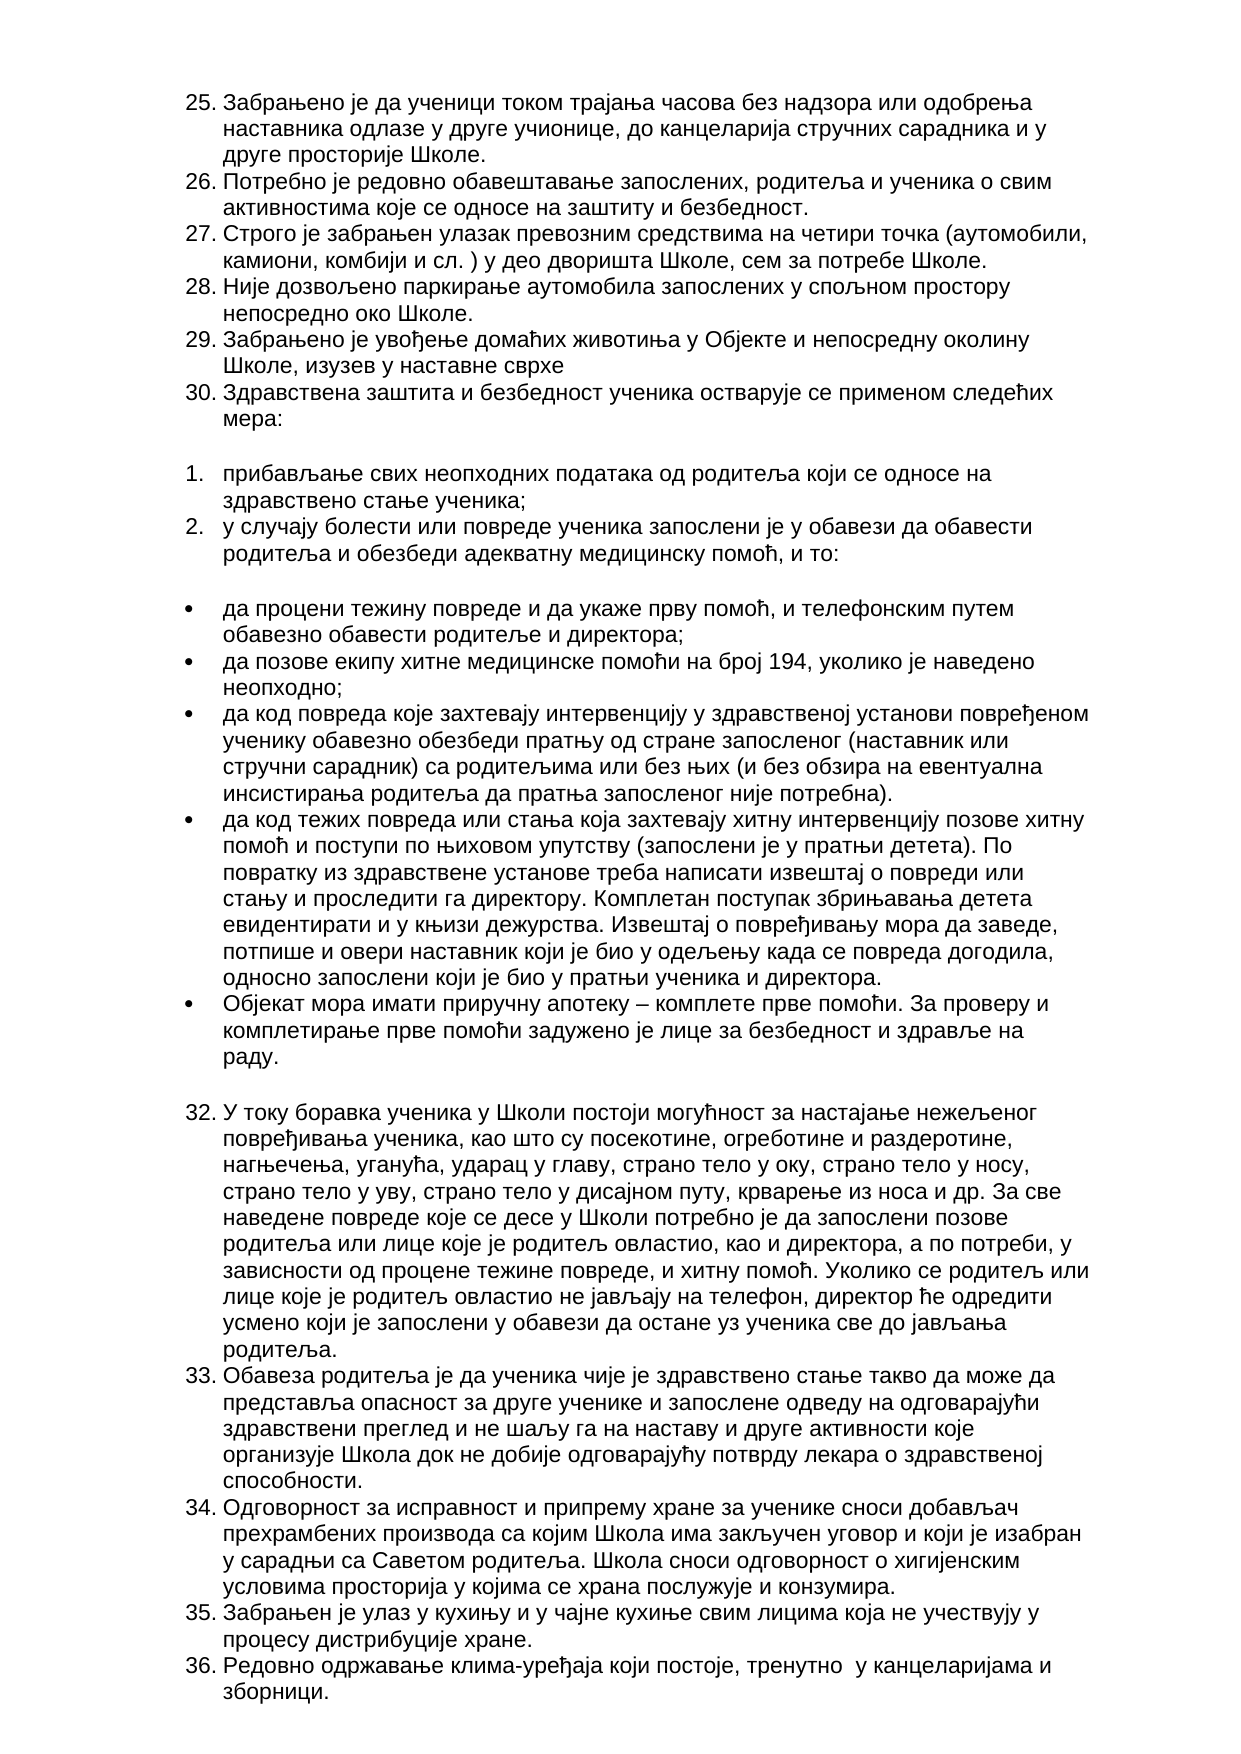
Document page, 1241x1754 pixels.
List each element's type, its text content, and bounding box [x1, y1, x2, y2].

list Потребно је редовно обавештавање запослених, родитеља и ученика о свим активностима које се односе на заштиту и безбедност. [185, 168, 1093, 220]
list Редовно одржавање клима-уређаја који постоје, тренутно у канцеларијама и зборници. [185, 1652, 1093, 1705]
list Строго је забрањен улазак превозним средствима на четири точка (аутомобили, камиони, комбији и сл. ) у део дворишта Школе, сем за потребе Школе. [185, 220, 1093, 273]
list да код повреда које захтевају интервенцију у здравственој установи повређеном ученику обавезно обезбеди пратњу од стране запосленог (наставник или стручни сарадник) са родитељима или без њих (и без обзира на евентуална инсистирања родитеља да пратња запосленог није потребна). [185, 700, 1093, 806]
list Забрањено је да ученици током трајања часова без надзора или одобрења наставника одлазе у друге учионице, до канцеларија стручних сарадника и у друге просторије Школе. [185, 89, 1093, 168]
list Здравствена заштита и безбедност ученика остварује се применом следећих мера: [185, 378, 1093, 431]
list да позове екипу хитне медицинске помоћи на број 194, уколико је наведено неопходно; [185, 648, 1093, 700]
list да код тежих повреда или стања која захтевају хитну интервенцију позове хитну помоћ и поступи по њиховом упутству (запослени је у пратњи детета). По повратку из здравствене установе треба написати извештај о повреди или стању и проследити га директору. Комплетан поступак збрињавања детета евидентирати и у књизи дежурства. Извештај о повређивању мора да заведе, потпише и овери наставник који је био у одељењу када се повреда догодила, односно запослени који је био у пратњи ученика и директора. [185, 806, 1093, 990]
list Обавеза родитеља је да ученика чије је здравствено стање такво да може да представља опасност за друге ученике и запослене одведу на одговарајући здравствени преглед и не шаљу га на наставу и друге активности које организује Школа док не добије одговарајућу потврду лекара о здравственој способности. [185, 1362, 1093, 1494]
list Забрањено је увођење домаћих животиња у Објекте и непосредну околину Школе, изузев у наставне сврхе [185, 326, 1093, 378]
list у случају болести или повреде ученика запослени је у обавези да обавести родитеља и обезбеди адекватну медицинску помоћ, и то: [185, 513, 1093, 566]
list Објекат мора имати приручну апотеку – комплете прве помоћи. За проверу и комплетирање прве помоћи задужено је лице за безбедност и здравље на раду. [185, 990, 1093, 1069]
list У току боравка ученика у Школи постоји могућност за настајање нежељеног повређивања ученика, као што су посекотине, огреботине и раздеротине, нагњечења, уганућа, ударац у главу, страно тело у оку, страно тело у носу, страно тело у уву, страно тело у дисајном путу, крварење из носа и др. За све наведене повреде које се десе у Школи потребно је да запослени позове родитеља или лице које је родитељ овластио, као и директора, а по потреби, у зависности од процене тежине повреде, и хитну помоћ. Уколико се родитељ или лице које је родитељ овластио не јављају на телефон, директор ће одредити усмено који је запослени у обавези да остане уз ученика све до јављања родитеља. [185, 1098, 1093, 1362]
list да процени тежину повреде и да укаже прву помоћ, и телефонским путем обавезно обавести родитеље и директора; [185, 595, 1093, 648]
list Забрањен је улаз у кухињу и у чајне кухиње свим лицима која не учествују у процесу дистрибуције хране. [185, 1599, 1093, 1652]
list Није дозвољено паркирање аутомобила запослених у спољном простору непосредно око Школе. [185, 273, 1093, 326]
list прибављање свих неопходних података од родитеља који се односе на здравствено стање ученика; [185, 460, 1093, 513]
list Одговорност за исправност и припрему хране за ученике сноси добављач прехрамбених производа са којим Школа има закључен уговор и који је изабран у сарадњи са Саветом родитеља. Школа сноси одговорност о хигијенским условима просторија у којима се храна послужује и конзумира. [185, 1494, 1093, 1599]
